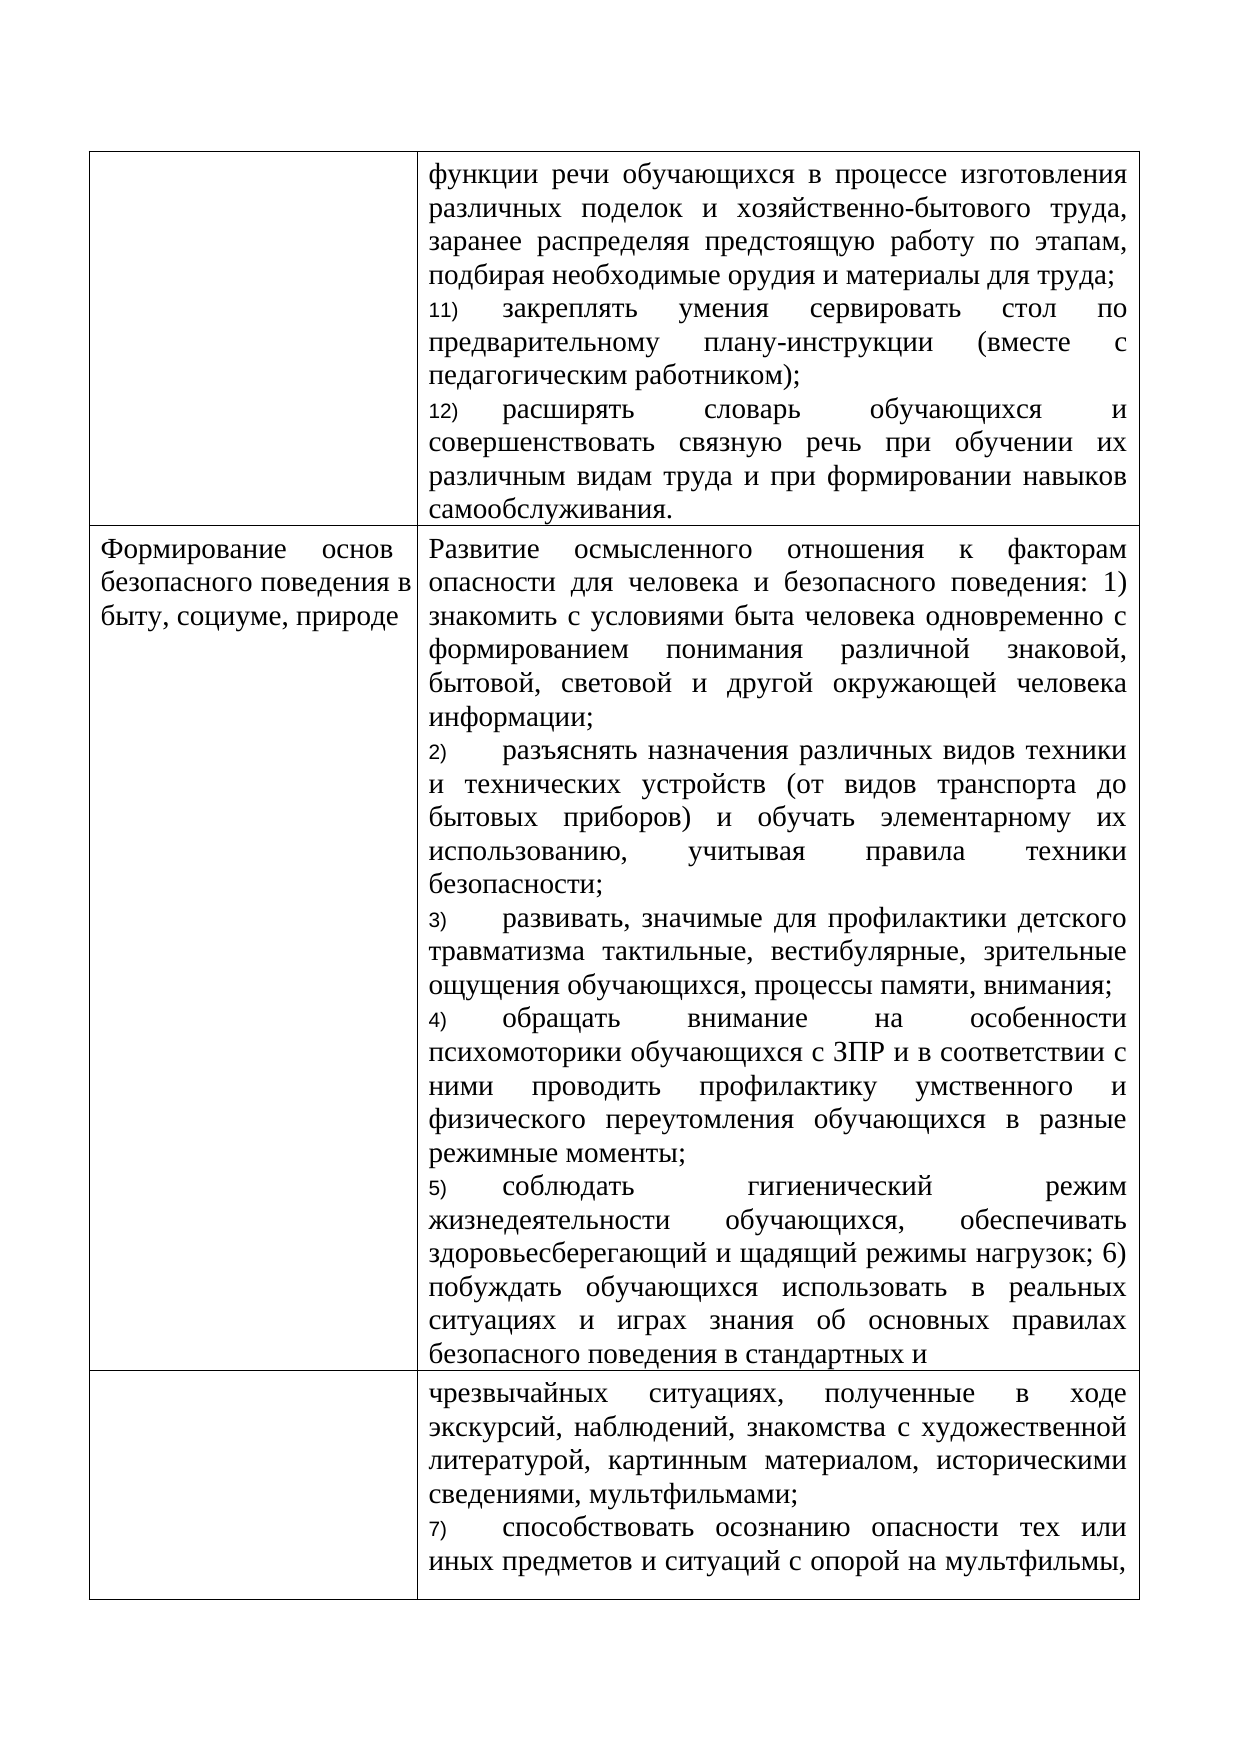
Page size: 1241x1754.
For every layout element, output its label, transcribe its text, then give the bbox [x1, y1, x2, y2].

table_cell Развитие осмысленного отношения к факторам опасности для человека и безопасного поведения: 1) знакомить с условиями быта человека одновременно с формированием понимания различной знаковой, бытовой, световой и другой окружающей человека информации; разъяснять назначения различных видов техники и технических устройств (от видов транспорта до бытовых приборов) и обучать элементарному их использованию, учитывая правила техники безопасности; развивать, значимые для профилактики детского травматизма тактильные, вестибулярные, зрительные ощущения обучающихся, процессы памяти, внимания; обращать внимание на особенности психомоторики обучающихся с ЗПР и в соответствии с ними проводить профилактику умственного и физического переутомления обучающихся в разные режимные моменты; соблюдать гигиенический режим жизнедеятельности обучающихся, обеспечивать здоровьесберегающий и щадящий режимы нагрузок; 6) побуждать обучающихся использовать в реальных ситуациях и играх знания об основных правилах безопасного поведения в стандартных и [418, 526, 1139, 1369]
table_cell Формирование основ безопасного поведения в быту, социуме, природе [90, 526, 417, 1369]
table_header [90, 152, 417, 525]
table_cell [418, 1371, 1139, 1599]
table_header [418, 152, 1139, 525]
table_cell [90, 1371, 417, 1599]
